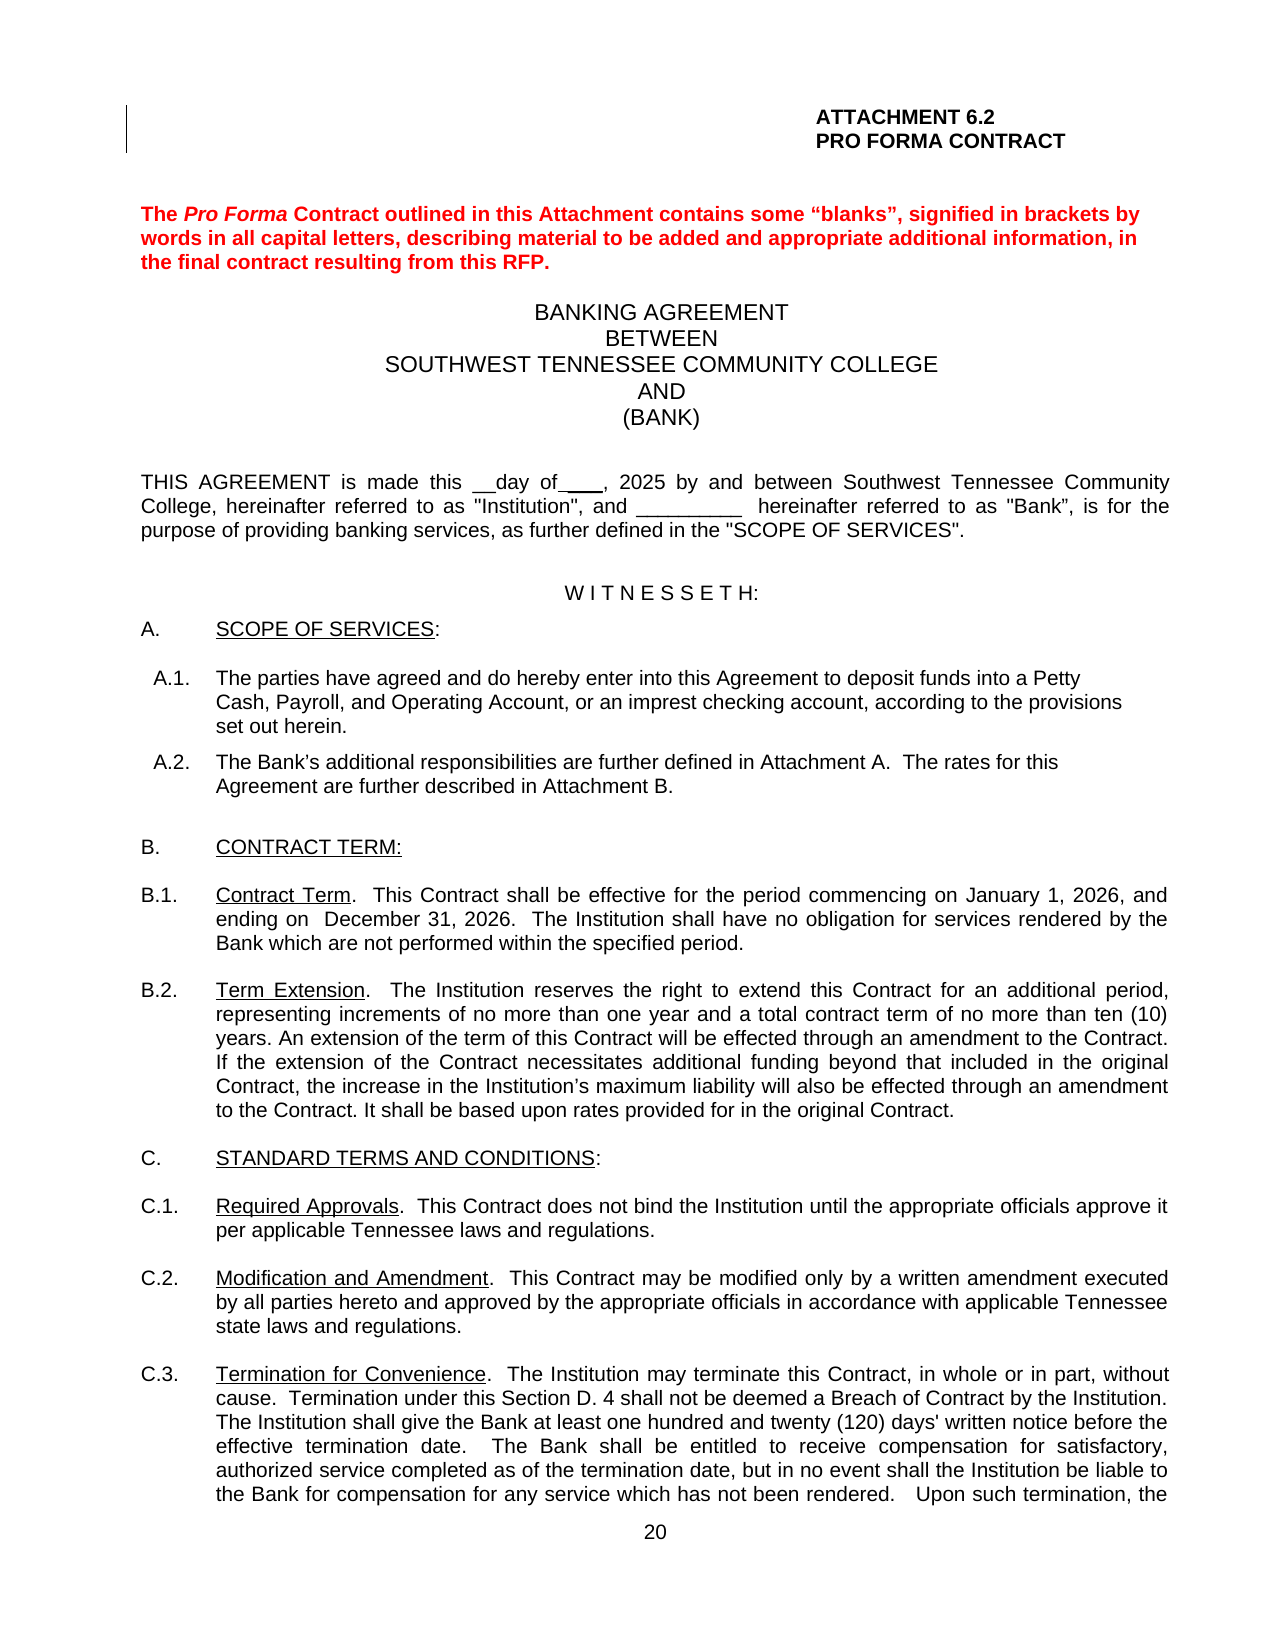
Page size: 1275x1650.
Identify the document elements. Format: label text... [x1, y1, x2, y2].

text C.1. Required Approvals. This Contract does not bind the Institution until the appropriate officials approve it per applicable Tennessee laws and regulations. [141, 1194, 1170, 1242]
text BANKING AGREEMENT [153, 299, 1170, 325]
text C. STANDARD TERMS AND CONDITIONS: [141, 1146, 1170, 1170]
text A. SCOPE OF SERVICES: [141, 617, 1170, 641]
text A.2. The Bank’s additional responsibilities are further defined in Attachment A. The rates for this Agreement are further described in Attachment B. [153, 750, 1139, 798]
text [141, 1362, 1170, 1505]
text W I T N E S S E T H: [153, 581, 1170, 604]
text A.1. The parties have agreed and do hereby enter into this Agreement to deposit funds into a Petty Cash, Payroll, and Operating Account, or an imprest checking account, according to the provisions set out herein. [153, 666, 1139, 738]
text BETWEEN [153, 325, 1170, 351]
text B. CONTRACT TERM: [141, 834, 1155, 858]
text SOUTHWEST TENNESSEE COMMUNITY COLLEGE [153, 351, 1170, 378]
text B.2. Term Extension. The Institution reserves the right to extend this Contract for an additional period, representing increments of no more than one year and a total contract term of no more than ten (10) years. An extension of the term of this Contract will be effected through an amendment to the Contract. If the extension of the Contract necessitates additional funding beyond that included in the original Contract, the increase in the Institution’s maximum liability will also be effected through an amendment to the Contract. It shall be based upon rates provided for in the original Contract. [141, 978, 1170, 1122]
text C.2. Modification and Amendment. This Contract may be modified only by a written amendment executed by all parties hereto and approved by the appropriate officials in accordance with applicable Tennessee state laws and regulations. [141, 1266, 1170, 1338]
text B.1. Contract Term. This Contract shall be effective for the period commencing on January 1, 2026, and ending on December 31, 2026. The Institution shall have no obligation for services rendered by the Bank which are not performed within the specified period. [141, 882, 1170, 954]
text AND [153, 378, 1170, 404]
text ATTACHMENT 6.2 PRO FORMA CONTRACT [816, 105, 1170, 153]
text (BANK) [153, 404, 1170, 431]
text The Pro Forma Contract outlined in this Attachment contains some “blanks”, signified in brackets by words in all capital letters, describing material to be added and appropriate additional information, in the final contract resulting from this RFP. [141, 202, 1170, 274]
text THIS AGREEMENT is made this __day of ___, 2025 by and between Southwest Tennessee Community College, hereinafter referred to as "Institution", and __________ hereinafter referred to as "Bank”, is for the purpose of providing banking services, as further defined in the "SCOPE OF SERVICES". [141, 470, 1170, 542]
